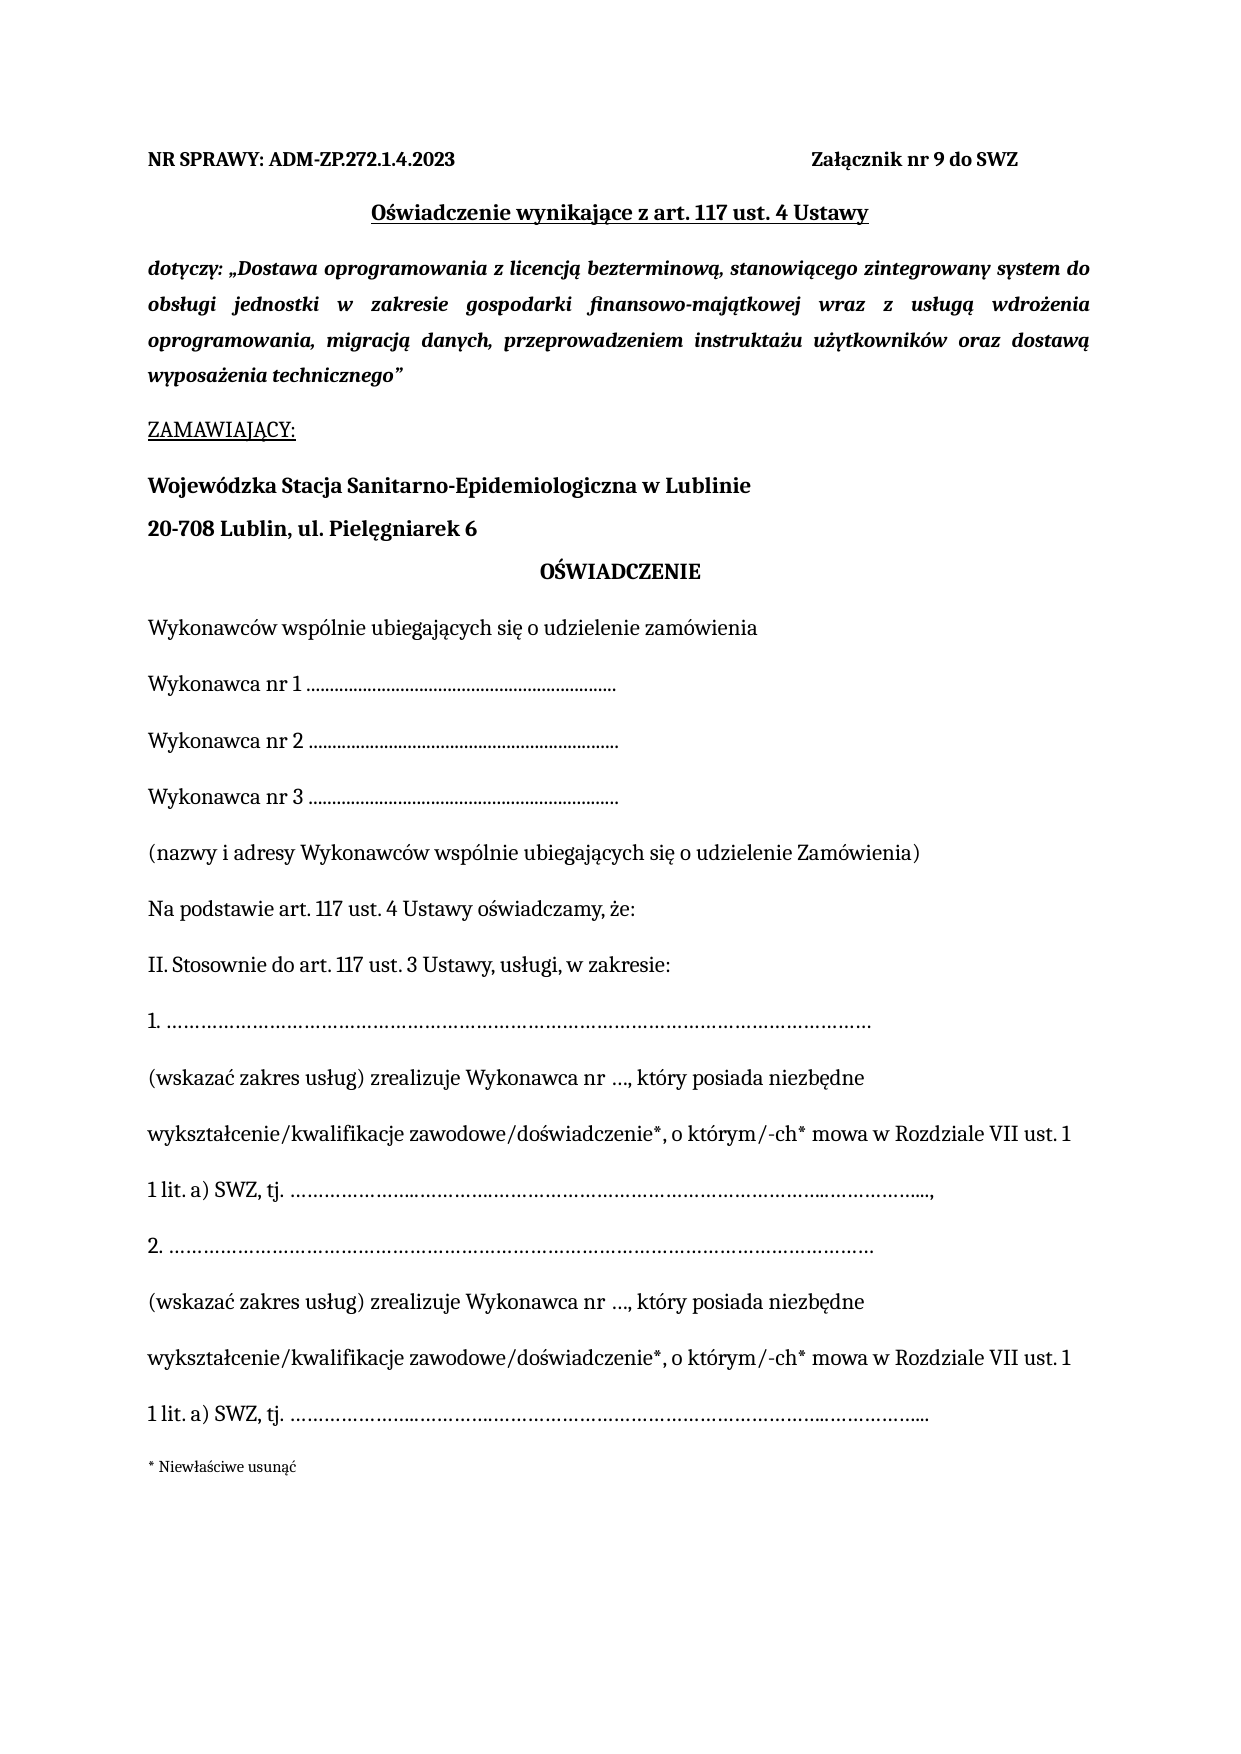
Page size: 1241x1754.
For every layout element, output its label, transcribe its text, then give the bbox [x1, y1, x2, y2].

text OŚWIADCZENIE [148, 559, 1093, 585]
text wykształcenie/kwalifikacje zawodowe/doświadczenie*, o którym/-ch* mowa w Rozdziale VII ust. 1 [148, 1345, 1093, 1371]
text 2. …………………………………………………………………………………………………………… [148, 1233, 1093, 1259]
text NR SPRAWY: ADM-ZP.272.1.4.2023 Załącznik nr 9 do SWZ [148, 148, 1093, 172]
text Oświadczenie wynikające z art. 117 ust. 4 Ustawy [148, 200, 1093, 227]
text (wskazać zakres usług) zrealizuje Wykonawca nr …, który posiada niezbędne [148, 1289, 1093, 1315]
text Wykonawca nr 2 .................................................................. [148, 727, 1093, 754]
text 1 lit. a) SWZ, tj. …………………..………….…………………………………………………..……………..., [148, 1177, 1093, 1203]
text II. Stosownie do art. 117 ust. 3 Ustawy, usługi, w zakresie: [148, 952, 1093, 978]
text (wskazać zakres usług) zrealizuje Wykonawca nr …, który posiada niezbędne [148, 1064, 1093, 1091]
text Wykonawca nr 1 .................................................................. [148, 671, 1093, 698]
text * Niewłaściwe usunąć [148, 1457, 1093, 1476]
text Na podstawie art. 117 ust. 4 Ustawy oświadczamy, że: [148, 896, 1093, 922]
text 20-708 Lublin, ul. Pielęgniarek 6 [148, 516, 1093, 542]
text wykształcenie/kwalifikacje zawodowe/doświadczenie*, o którym/-ch* mowa w Rozdziale VII ust. 1 [148, 1120, 1093, 1147]
text ZAMAWIAJĄCY: [148, 417, 1093, 443]
text dotyczy: „Dostawa oprogramowania z licencją bezterminową, stanowiącego zintegrowany system do obsługi jednostki w zakresie gospodarki finansowo-majątkowej wraz z usługą wdrożenia oprogramowania, migracją danych, przeprowadzeniem instruktażu użytkowników oraz dostawą wyposażenia technicznego” [148, 256, 1093, 388]
text 1. …………………………………………………………………………………………………………… [148, 1008, 1093, 1034]
text Wojewódzka Stacja Sanitarno-Epidemiologiczna w Lublinie [148, 473, 1093, 499]
text Wykonawca nr 3 .................................................................. [148, 783, 1093, 810]
text 1 lit. a) SWZ, tj. …………………..………….…………………………………………………..……………... [148, 1401, 1093, 1427]
text Wykonawców wspólnie ubiegających się o udzielenie zamówienia [148, 615, 1093, 641]
text (nazwy i adresy Wykonawców wspólnie ubiegających się o udzielenie Zamówienia) [148, 840, 1093, 866]
